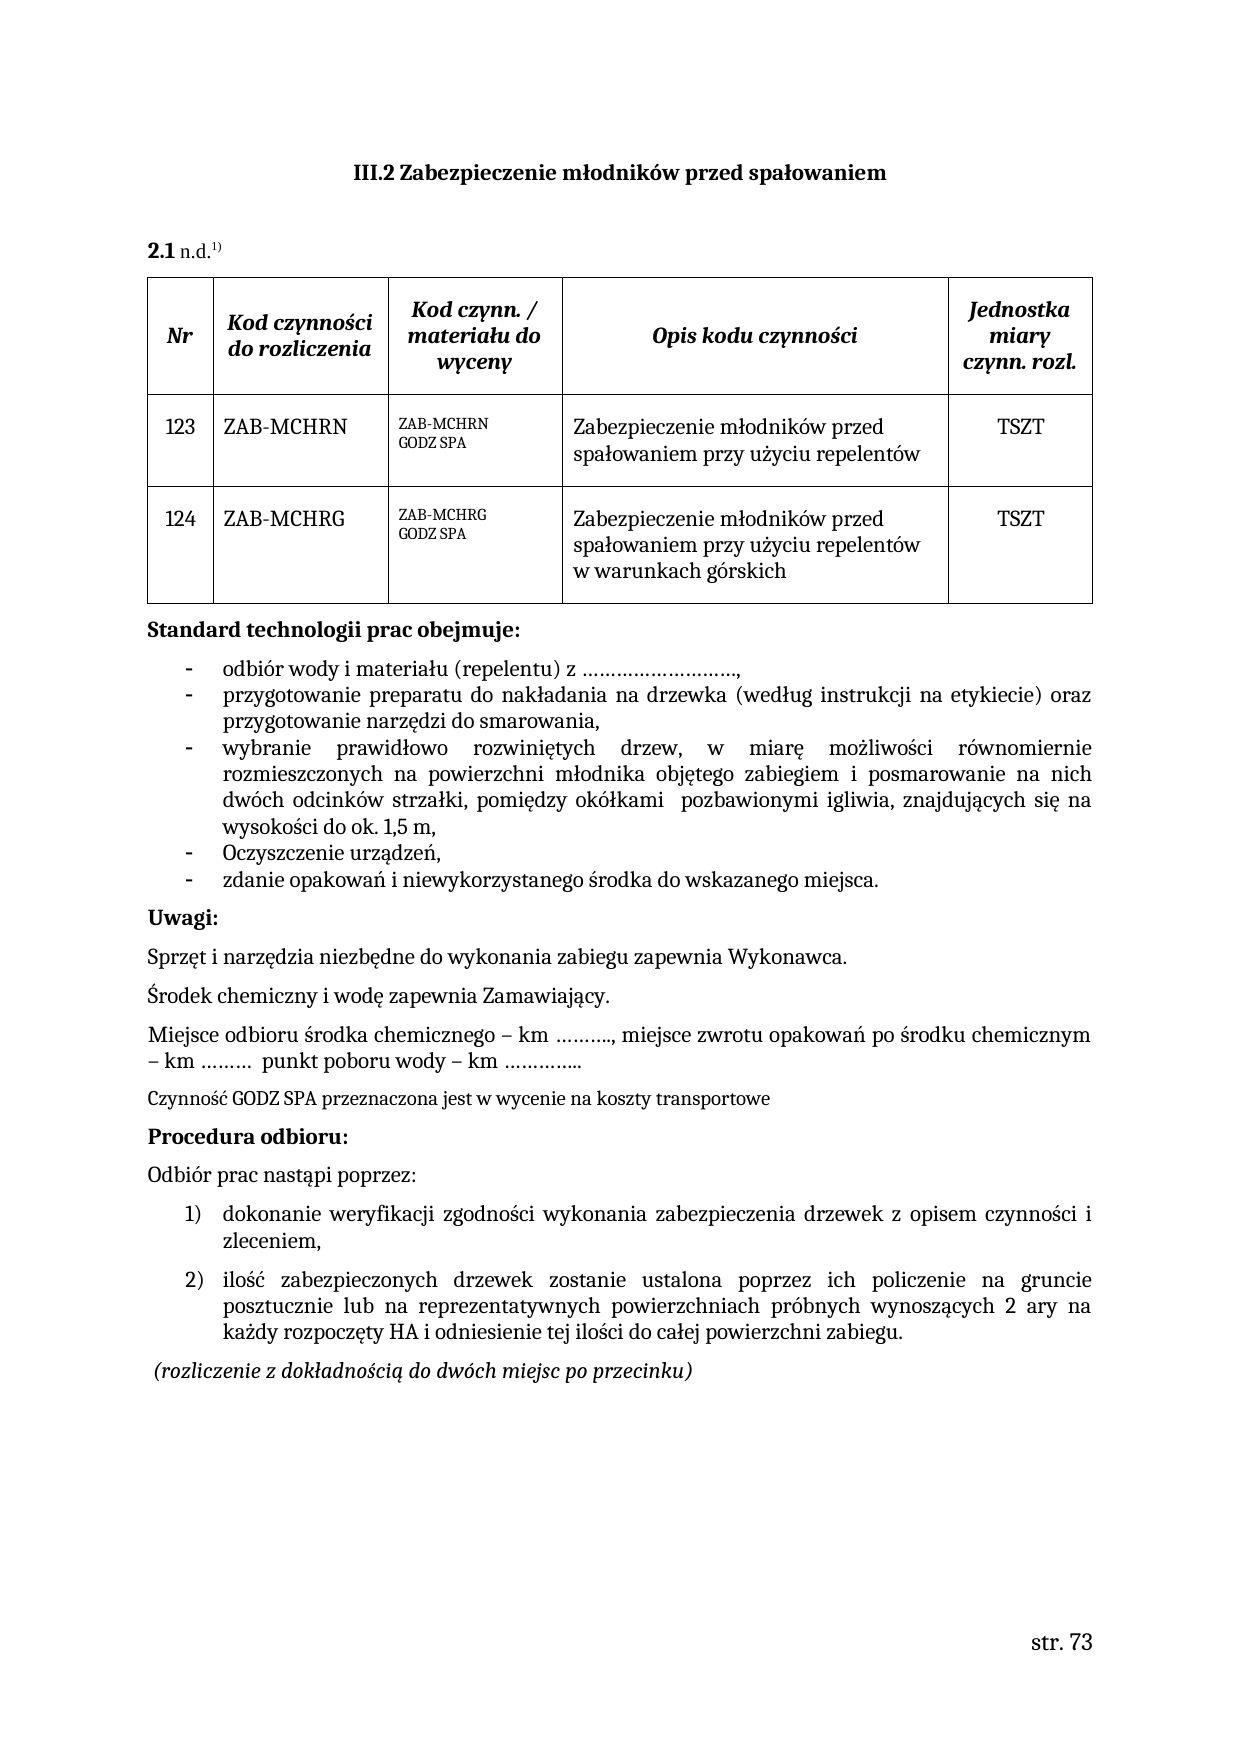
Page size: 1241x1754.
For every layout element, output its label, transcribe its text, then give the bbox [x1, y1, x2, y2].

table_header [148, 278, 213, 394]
text Standard technologii prac obejmuje: [148, 617, 1093, 643]
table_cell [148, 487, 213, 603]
text 2.1 n.d.1) [148, 238, 1093, 264]
text Uwagi: [148, 905, 1093, 932]
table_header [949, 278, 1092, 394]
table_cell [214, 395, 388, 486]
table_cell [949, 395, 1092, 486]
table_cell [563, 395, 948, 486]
list wybranie prawidłowo rozwiniętych drzew, w miarę możliwości równomiernie rozmieszczonych na powierzchni młodnika objętego zabiegiem i posmarowanie na nich dwóch odcinków strzałki, pomiędzy okółkami pozbawionymi igliwia, znajdujących się na wysokości do ok. 1,5 m, [185, 734, 1093, 840]
list ilość zabezpieczonych drzewek zostanie ustalona poprzez ich policzenie na gruncie posztucznie lub na reprezentatywnych powierzchniach próbnych wynoszących 2 ary na każdy rozpoczęty HA i odniesienie tej ilości do całej powierzchni zabiegu. [185, 1266, 1093, 1345]
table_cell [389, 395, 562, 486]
text Odbiór prac nastąpi poprzez: [148, 1162, 1093, 1189]
text Środek chemiczny i wodę zapewnia Zamawiający. [148, 983, 1093, 1009]
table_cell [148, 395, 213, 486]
text Miejsce odbioru środka chemicznego – km ………., miejsce zwrotu opakowań po środku chemicznym – km ……… punkt poboru wody – km ………….. [148, 1022, 1093, 1074]
list przygotowanie preparatu do nakładania na drzewka (według instrukcji na etykiecie) oraz przygotowanie narzędzi do smarowania, [185, 682, 1093, 734]
text Procedura odbioru: [148, 1123, 1093, 1150]
list dokonanie weryfikacji zgodności wykonania zabezpieczenia drzewek z opisem czynności i zleceniem, [185, 1201, 1093, 1254]
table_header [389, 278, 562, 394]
list Oczyszczenie urządzeń, [185, 840, 1093, 866]
list zdanie opakowań i niewykorzystanego środka do wskazanego miejsca. [185, 866, 1093, 893]
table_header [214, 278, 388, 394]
list odbiór wody i materiału (repelentu) z ………………………, [185, 656, 1093, 682]
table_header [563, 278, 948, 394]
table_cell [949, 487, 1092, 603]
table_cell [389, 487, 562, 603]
subtitle III.2 Zabezpieczenie młodników przed spałowaniem [148, 160, 1093, 186]
text (rozliczenie z dokładnością do dwóch miejsc po przecinku) [148, 1358, 1093, 1384]
text Sprzęt i narzędzia niezbędne do wykonania zabiegu zapewnia Wykonawca. [148, 944, 1093, 970]
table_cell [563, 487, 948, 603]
text Czynność GODZ SPA przeznaczona jest w wycenie na koszty transportowe [148, 1087, 1093, 1111]
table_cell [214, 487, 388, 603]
